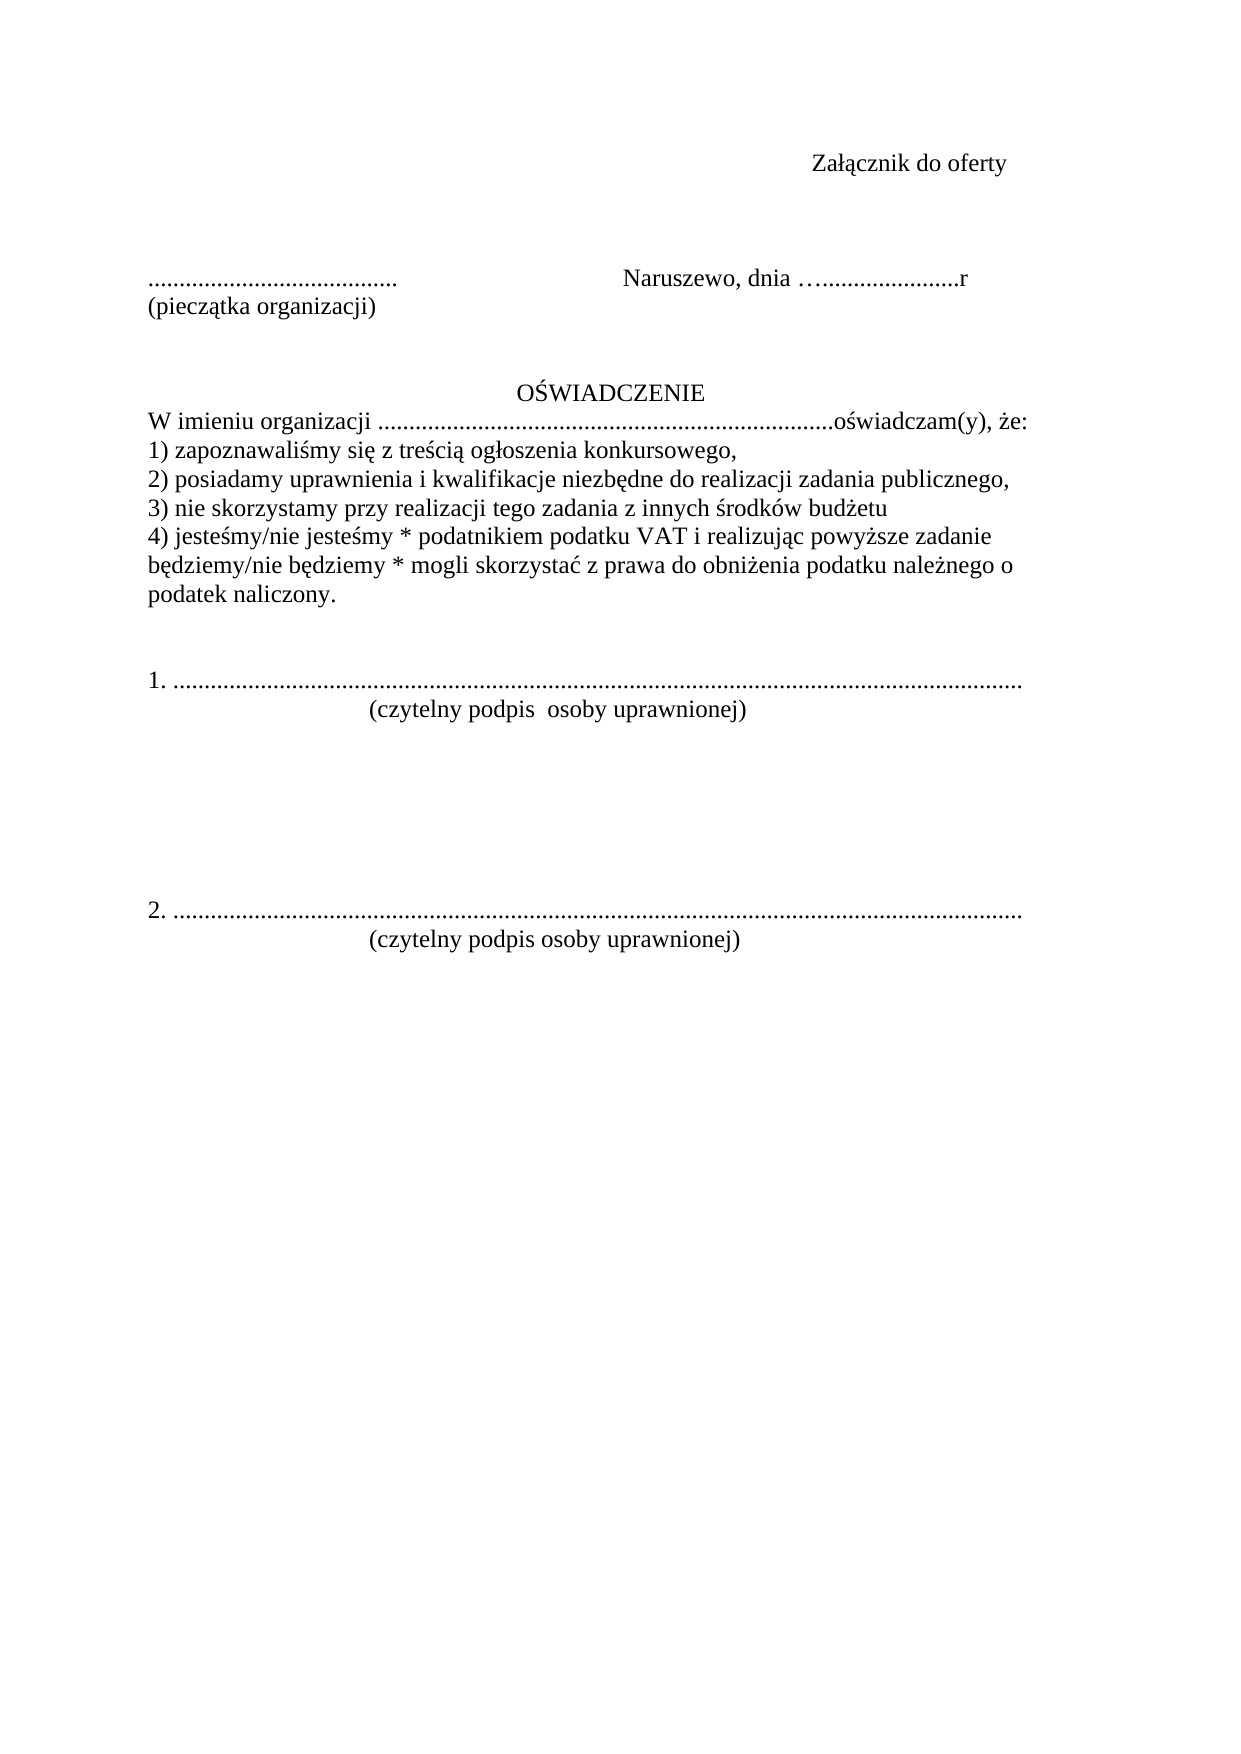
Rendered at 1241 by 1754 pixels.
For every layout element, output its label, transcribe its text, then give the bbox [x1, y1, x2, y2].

text 2. ........................................................................................................................................ [148, 895, 1093, 924]
text (czytelny podpis osoby uprawnionej) [148, 924, 1093, 953]
text (pieczątka organizacji) [148, 291, 1093, 320]
text OŚWIADCZENIE [443, 378, 1093, 406]
text Załącznik do oferty [738, 148, 1093, 176]
text 3) nie skorzystamy przy realizacji tego zadania z innych środków budżetu [148, 493, 1093, 521]
text W imieniu organizacji .........................................................................oświadczam(y), że: [148, 406, 1093, 435]
text 1) zapoznawaliśmy się z treścią ogłoszenia konkursowego, [148, 435, 1093, 464]
text (czytelny podpis osoby uprawnionej) [295, 694, 1093, 723]
text ........................................ Naruszewo, dnia …......................r [148, 263, 1093, 291]
text 1. ........................................................................................................................................ [148, 665, 1093, 694]
text 2) posiadamy uprawnienia i kwalifikacje niezbędne do realizacji zadania publicznego, [148, 464, 1093, 493]
text 4) jesteśmy/nie jesteśmy * podatnikiem podatku VAT i realizując powyższe zadanie będziemy/nie będziemy * mogli skorzystać z prawa do obniżenia podatku należnego o podatek naliczony. [148, 521, 1093, 608]
